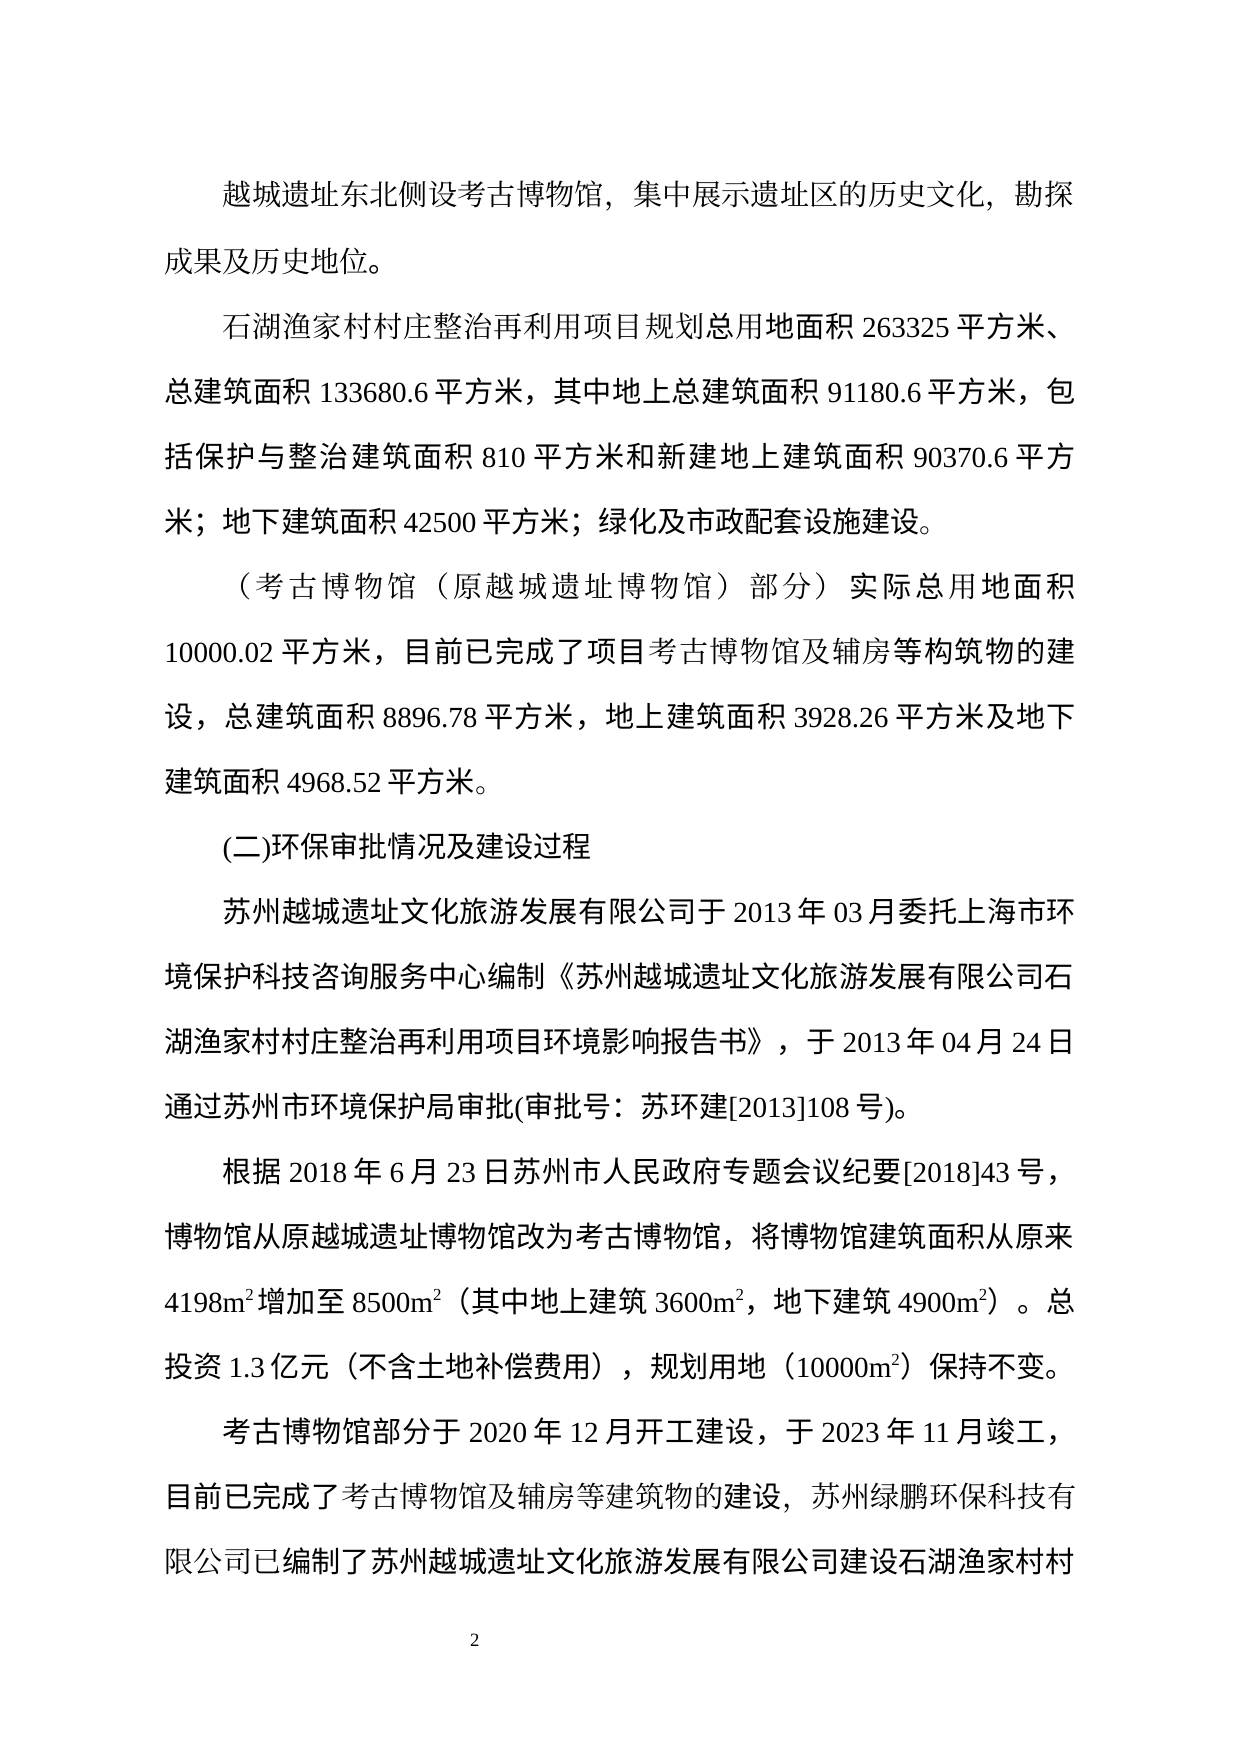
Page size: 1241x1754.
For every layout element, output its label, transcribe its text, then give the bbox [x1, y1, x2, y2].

text (二)环保审批情况及建设过程 [164, 812, 1076, 877]
text 苏州越城遗址文化旅游发展有限公司于2013年03月委托上海市环境保护科技咨询服务中心编制《苏州越城遗址文化旅游发展有限公司石湖渔家村村庄整治再利用项目环境影响报告书》，于2013年04月24日通过苏州市环境保护局审批(审批号：苏环建[2013]108号)。 [164, 996, 1076, 1137]
text 苏州越城遗址文化旅游发展有限公司于2013年03月委托上海市环境保护科技咨询服务中心编制《苏州越城遗址文化旅游发展有限公司石湖渔家村村庄整治再利用项目环境影响报告书》，于2013年04月24日通过苏州市环境保护局审批(审批号：苏环建[2013]108号)。 [164, 877, 1076, 953]
text 越城遗址东北侧设考古博物馆，集中展示遗址区的历史文化，勘探成果及历史地位。 [164, 162, 1076, 292]
text 根据2018年6月23日苏州市人民政府专题会议纪要[2018]43号，博物馆从原越城遗址博物馆改为考古博物馆，将博物馆建筑面积从原来4198m2增加至8500m2（其中地上建筑3600m2，地下建筑4900m2）。总投资1.3亿元（不含土地补偿费用），规划用地（10000m2）保持不变。 [164, 1137, 1076, 1213]
text 根据2018年6月23日苏州市人民政府专题会议纪要[2018]43号，博物馆从原越城遗址博物馆改为考古博物馆，将博物馆建筑面积从原来4198m2增加至8500m2（其中地上建筑3600m2，地下建筑4900m2）。总投资1.3亿元（不含土地补偿费用），规划用地（10000m2）保持不变。 [164, 1256, 1076, 1397]
text 石湖渔家村村庄整治再利用项目规划总用地面积263325平方米、总建筑面积133680.6平方米，其中地上总建筑面积91180.6平方米，包括保护与整治建筑面积810平方米和新建地上建筑面积90370.6平方米；地下建筑面积42500平方米；绿化及市政配套设施建设。 [164, 292, 1076, 552]
text （考古博物馆（原越城遗址博物馆）部分）实际总用地面积10000.02平方米，目前已完成了项目考古博物馆及辅房等构筑物的建设，总建筑面积8896.78平方米，地上建筑面积3928.26平方米及地下建筑面积4968.52平方米。 [164, 552, 1076, 812]
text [164, 1397, 1076, 1592]
